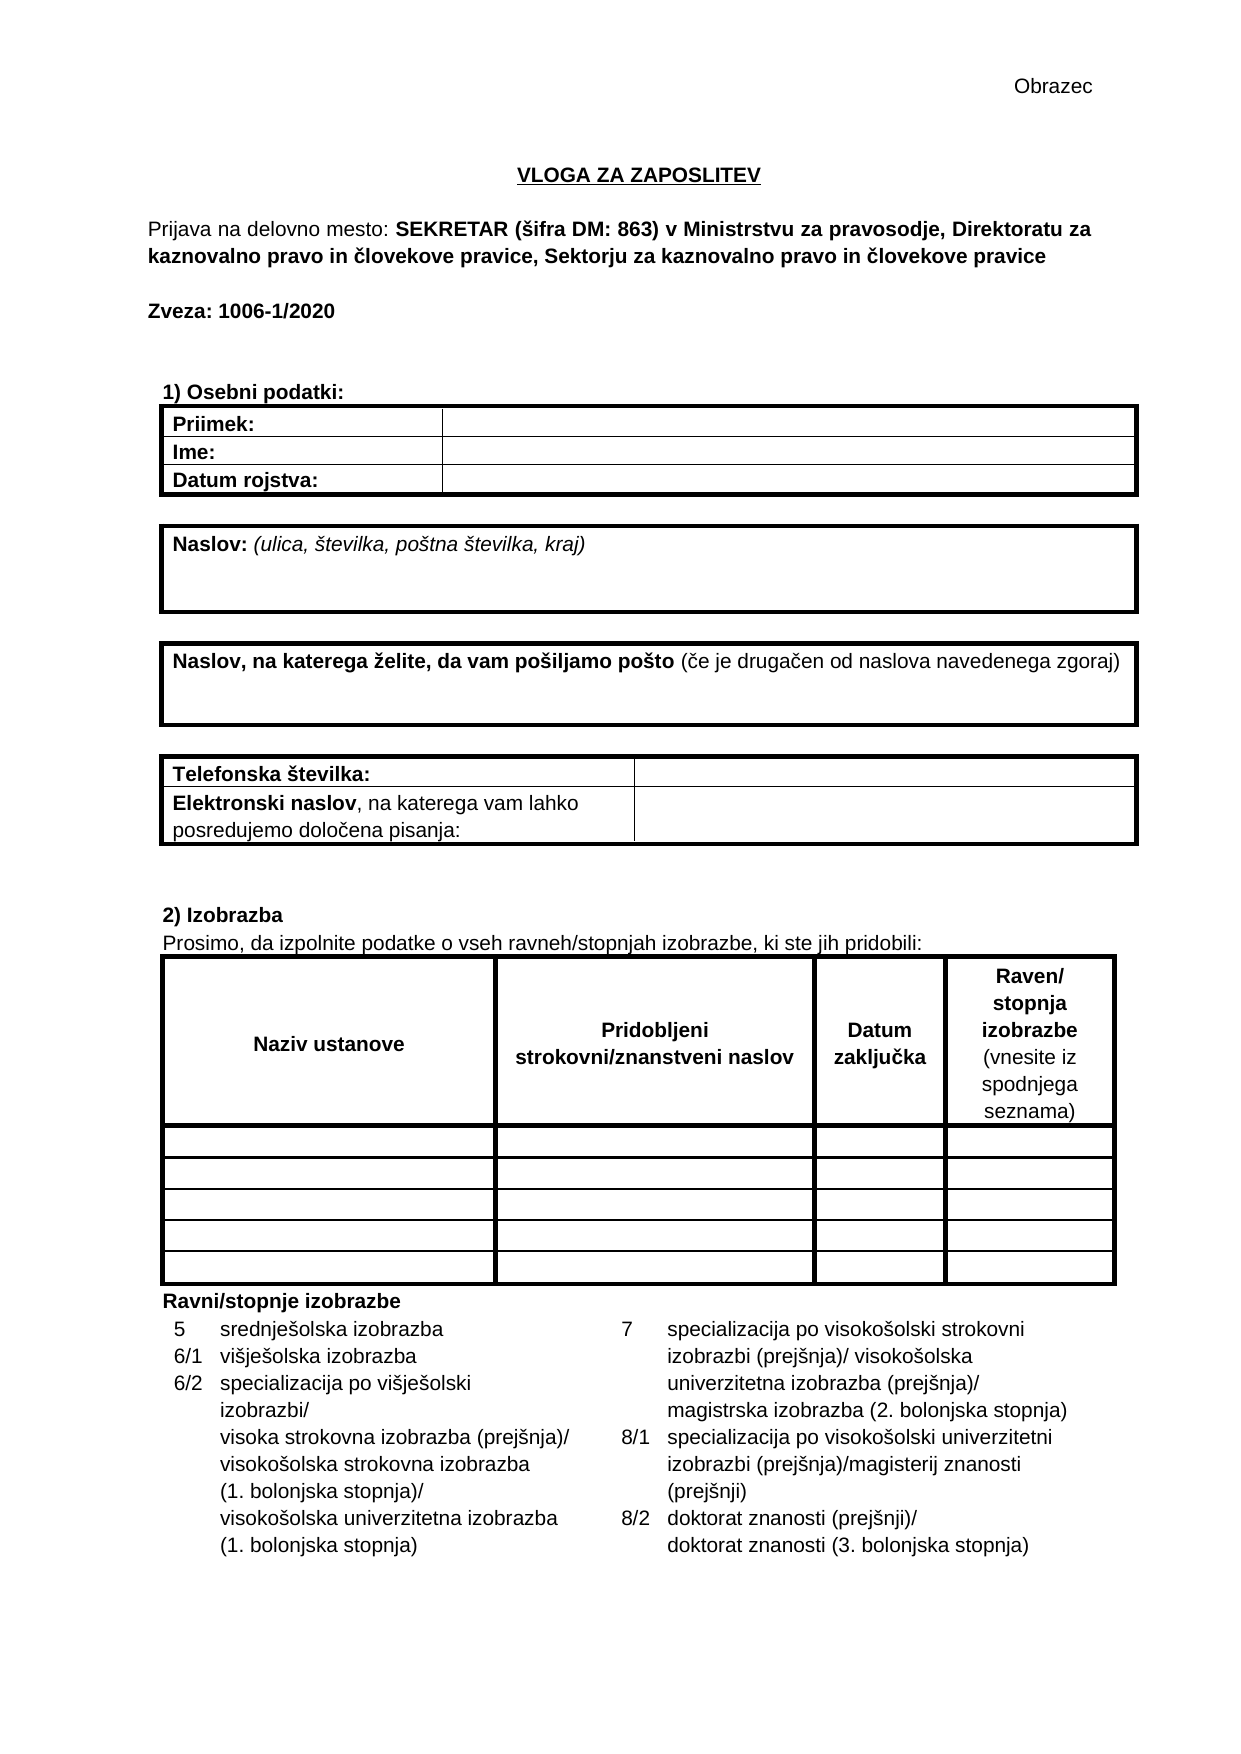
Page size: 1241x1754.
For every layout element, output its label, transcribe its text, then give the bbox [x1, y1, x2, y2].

table_cell [498, 1159, 812, 1188]
table_cell Elektronski naslov, na katerega vam lahko posredujemo določena pisanja: [164, 787, 634, 841]
table_cell [817, 1252, 943, 1281]
text 2) Izobrazba [162, 900, 1093, 927]
table_cell [165, 1221, 493, 1250]
table_cell [165, 1252, 493, 1281]
table_cell [817, 1128, 943, 1156]
text Zveza: 1006-1/2020 [148, 295, 1093, 322]
table_header Telefonska številka: [164, 759, 634, 786]
table_cell [817, 1190, 943, 1219]
table_header [635, 759, 1134, 786]
table_cell [948, 1221, 1112, 1250]
table_header Raven/ stopnja izobrazbe (vnesite iz spodnjega seznama) [948, 959, 1112, 1123]
table_header Naslov: (ulica, številka, poštna številka, kraj) [164, 528, 1134, 609]
text Prosimo, da izpolnite podatke o vseh ravneh/stopnjah izobrazbe, ki ste jih pridobili: [162, 927, 1093, 954]
table_cell Datum rojstva: [164, 465, 442, 492]
text Ravni/stopnje izobrazbe [162, 1286, 1093, 1313]
table_cell [498, 1128, 812, 1156]
table_cell [165, 1128, 493, 1156]
table_header Pridobljeni strokovni/znanstveni naslov [498, 959, 812, 1123]
subtitle Prijava na delovno mesto: SEKRETAR (šifra DM: 863) v Ministrstvu za pravosodje, Direktoratu za kaznovalno pravo in človekove pravice, Sektorju za kaznovalno pravo in človekove pravice [148, 214, 1093, 268]
table_header Priimek: [164, 408, 442, 436]
table_header Naziv ustanove [165, 959, 493, 1123]
table_cell [443, 465, 1134, 492]
table_header 5 srednješolska izobrazba 6/1 višješolska izobrazba 6/2 specializacija po višješolski izobrazbi/ visoka strokovna izobrazba (prejšnja)/ visokošolska strokovna izobrazba (1. bolonjska stopnja)/ visokošolska univerzitetna izobrazba (1. bolonjska stopnja) [148, 1313, 595, 1557]
table_header [443, 408, 1134, 436]
table_cell Ime: [164, 437, 442, 464]
table_cell [443, 437, 1134, 464]
table_header 7 specializacija po visokošolski strokovni izobrazbi (prejšnja)/ visokošolska univerzitetna izobrazba (prejšnja)/ magistrska izobrazba (2. bolonjska stopnja) 8/1 specializacija po visokošolski univerzitetni izobrazbi (prejšnja)/magisterij znanosti (prejšnji) 8/2 doktorat znanosti (prejšnji)/ doktorat znanosti (3. bolonjska stopnja) [595, 1313, 1112, 1557]
table_cell [817, 1221, 943, 1250]
table_cell [498, 1252, 812, 1281]
table_cell [948, 1190, 1112, 1219]
text 1) Osebni podatki: [162, 377, 1093, 404]
table_cell [165, 1159, 493, 1188]
table_cell [948, 1159, 1112, 1188]
table_cell [498, 1221, 812, 1250]
table_cell [948, 1128, 1112, 1156]
table_cell [498, 1190, 812, 1219]
table_cell [817, 1159, 943, 1188]
title VLOGA ZA ZAPOSLITEV [148, 160, 1093, 187]
table_cell [948, 1252, 1112, 1281]
table_header Naslov, na katerega želite, da vam pošiljamo pošto (če je drugačen od naslova navedenega zgoraj) [164, 646, 1134, 723]
table_cell [635, 787, 1134, 841]
table_header Datum zaključka [817, 959, 943, 1123]
table_cell [165, 1190, 493, 1219]
